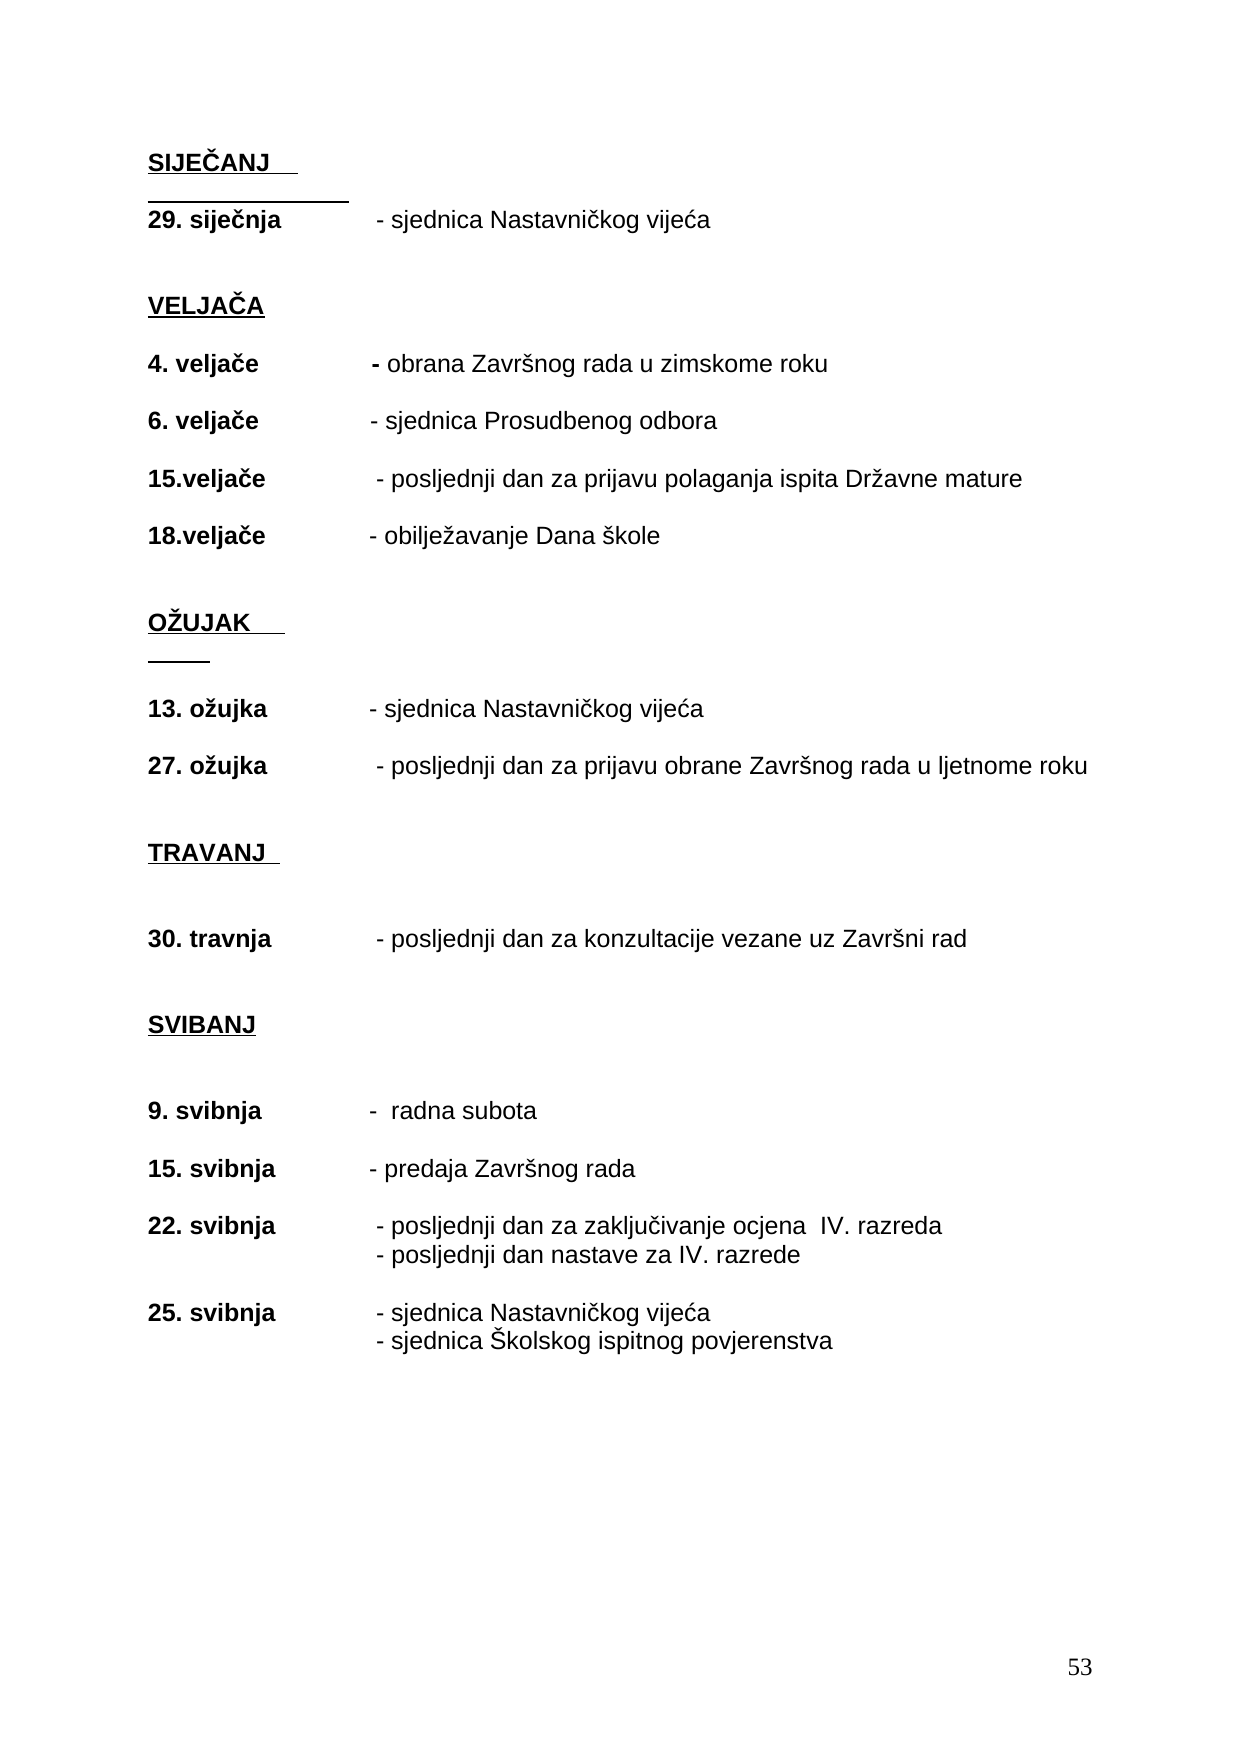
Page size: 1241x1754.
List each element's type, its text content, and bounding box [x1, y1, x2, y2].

text OŽUJAK [148, 608, 1179, 636]
text 9. svibnja - radna subota [148, 1096, 1179, 1125]
text - sjednica Školskog ispitnog povjerenstva [148, 1326, 1179, 1355]
text 22. svibnja - posljednji dan za zaključivanje ocjena IV. razreda [148, 1211, 1179, 1240]
text SVIBANJ [148, 1010, 1179, 1039]
text TRAVANJ [148, 838, 1179, 866]
text 18.veljače - obilježavanje Dana škole [148, 521, 1179, 550]
text 30. travnja - posljednji dan za konzultacije vezane uz Završni rad [148, 924, 1179, 953]
text 15. svibnja - predaja Završnog rada [148, 1154, 1179, 1183]
text 13. ožujka - sjednica Nastavničkog vijeća [148, 694, 1179, 723]
text 4. veljače - obrana Završnog rada u zimskome roku [148, 349, 1179, 378]
text 29. siječnja - sjednica Nastavničkog vijeća [148, 205, 1179, 234]
text 15.veljače - posljednji dan za prijavu polaganja ispita Državne mature [148, 464, 1179, 493]
text 25. svibnja - sjednica Nastavničkog vijeća [148, 1298, 1179, 1326]
text 6. veljače - sjednica Prosudbenog odbora [148, 406, 1179, 464]
text SIJEČANJ [148, 148, 1179, 176]
text 27. ožujka - posljednji dan za prijavu obrane Završnog rada u ljetnome roku [148, 751, 1179, 780]
text VELJAČA [148, 291, 1179, 320]
text - posljednji dan nastave za IV. razrede [221, 1240, 1179, 1269]
